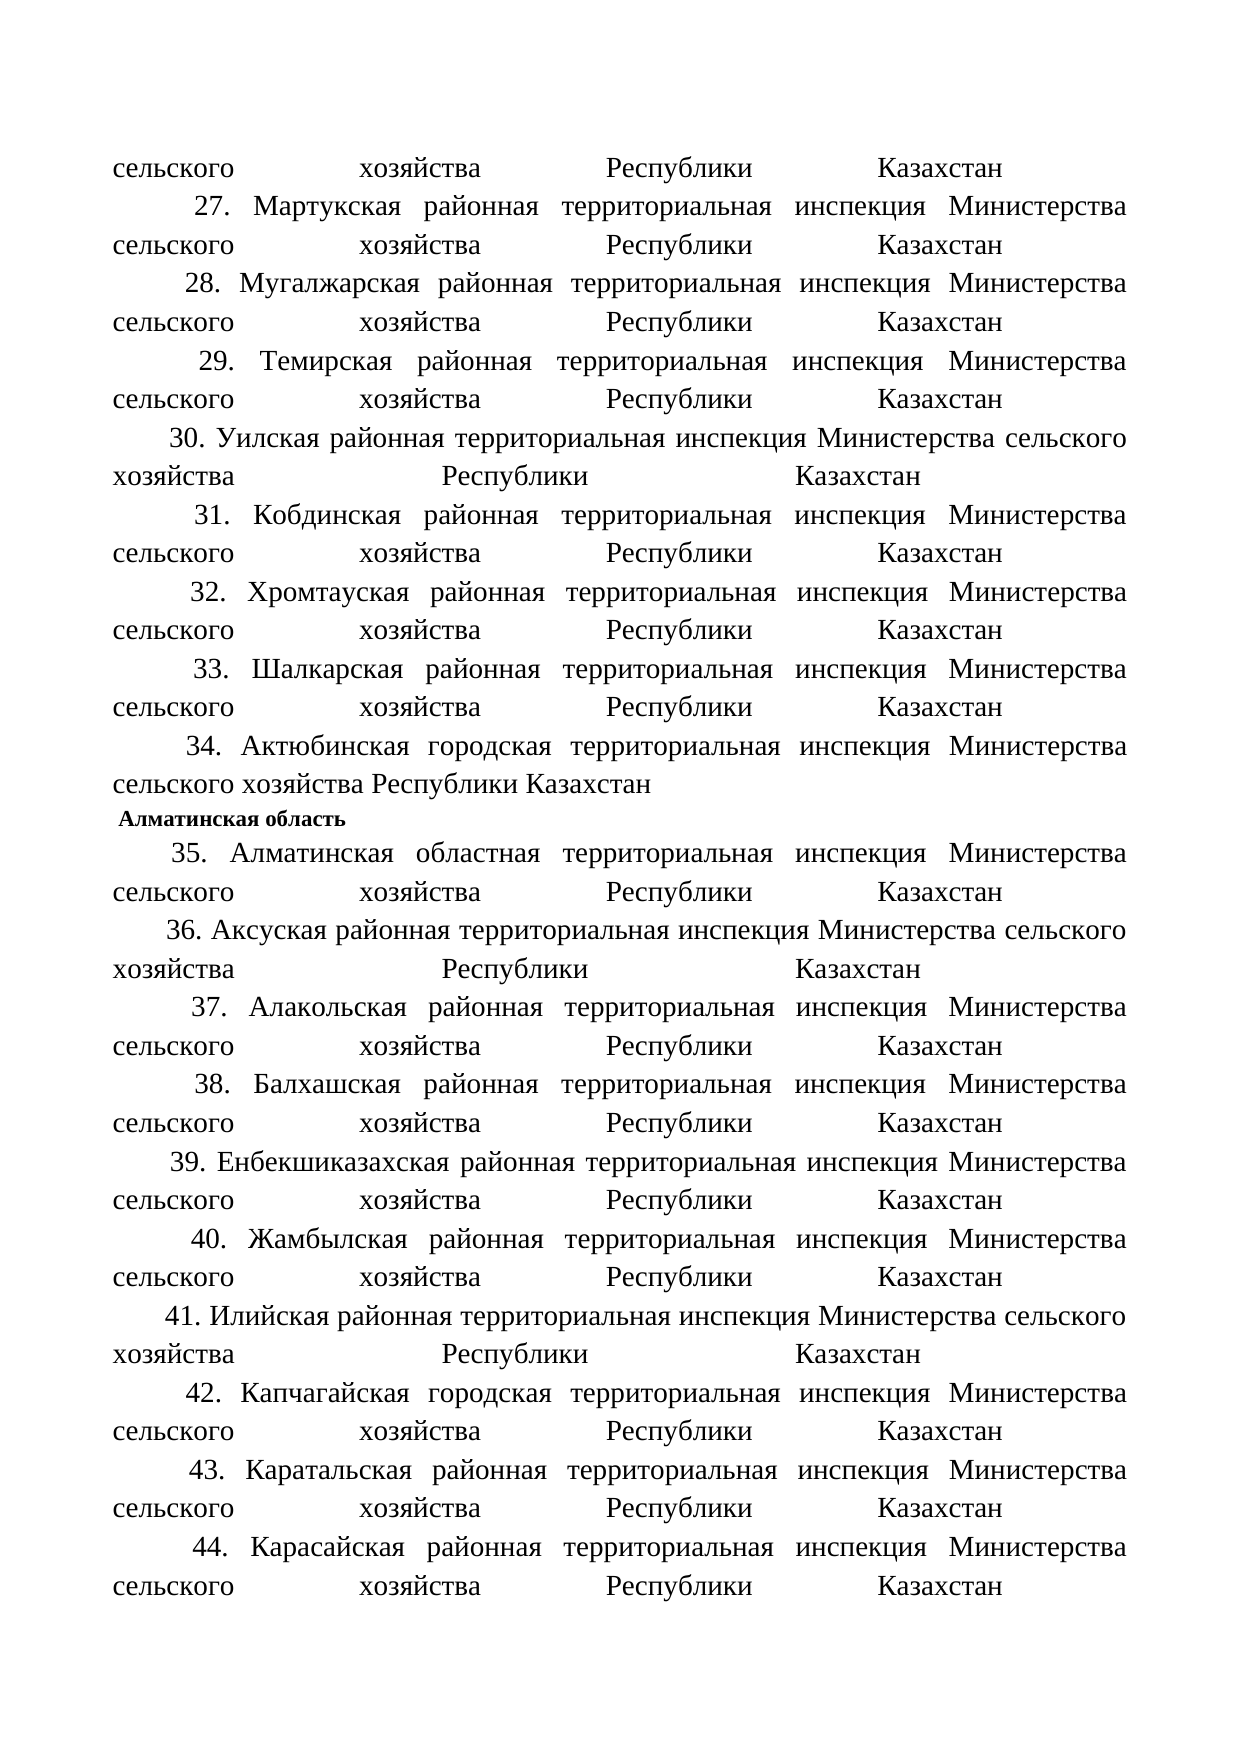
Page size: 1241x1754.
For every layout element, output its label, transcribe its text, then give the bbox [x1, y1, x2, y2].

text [112, 835, 1128, 1601]
text Алматинская область [112, 805, 1128, 832]
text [112, 150, 1128, 800]
